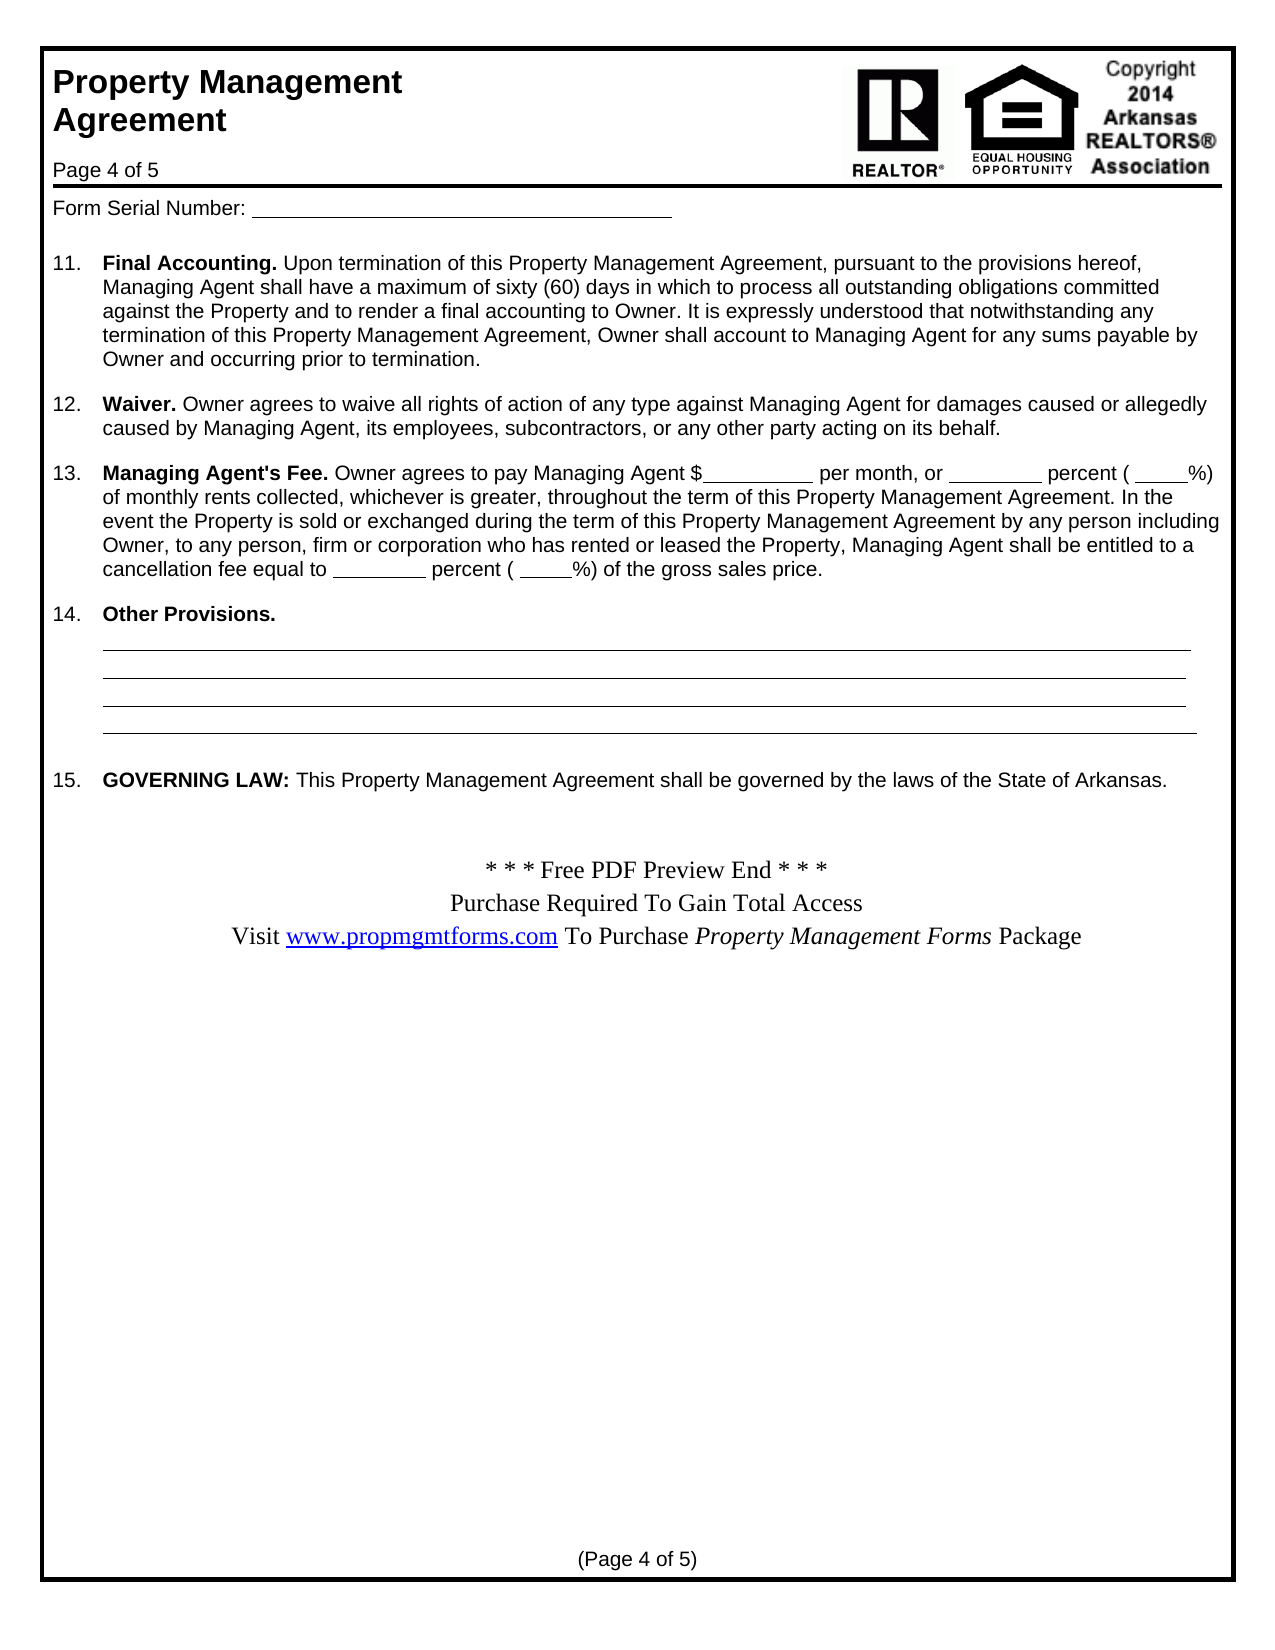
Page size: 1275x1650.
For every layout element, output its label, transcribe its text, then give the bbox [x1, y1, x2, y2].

text * * * Free PDF Preview End * * * [90, 855, 1222, 884]
list Managing Agent's Fee. Owner agrees to pay Managing Agent $ per month, or percent ( %) of monthly rents collected, whichever is greater, throughout the term of this Property Management Agreement. In the event the Property is sold or exchanged during the term of this Property Management Agreement by any person including Owner, to any person, firm or corporation who has rented or leased the Property, Managing Agent shall be entitled to a cancellation fee equal to percent ( %) of the gross sales price. [52, 461, 1222, 581]
picture [841, 66, 955, 180]
list GOVERNING LAW: This Property Management Agreement shall be governed by the laws of the State of Arkansas. [52, 768, 1222, 792]
text Visit www.propmgmtforms.com To Purchase Property Management Forms Package [90, 921, 1222, 950]
list Waiver. Owner agrees to waive all rights of action of any type against Managing Agent for damages caused or allegedly caused by Managing Agent, its employees, subcontractors, or any other party acting on its behalf. [52, 392, 1222, 440]
picture [1081, 56, 1222, 184]
list Final Accounting. Upon termination of this Property Management Agreement, pursuant to the provisions hereof, Managing Agent shall have a maximum of sixty (60) days in which to process all outstanding obligations committed against the Property and to render a final accounting to Owner. It is expressly understood that notwithstanding any termination of this Property Management Agreement, Owner shall account to Managing Agent for any sums payable by Owner and occurring prior to termination. [52, 251, 1222, 371]
picture [965, 64, 1079, 174]
text Purchase Required To Gain Total Access [90, 888, 1222, 917]
list Other Provisions. [52, 601, 1222, 625]
